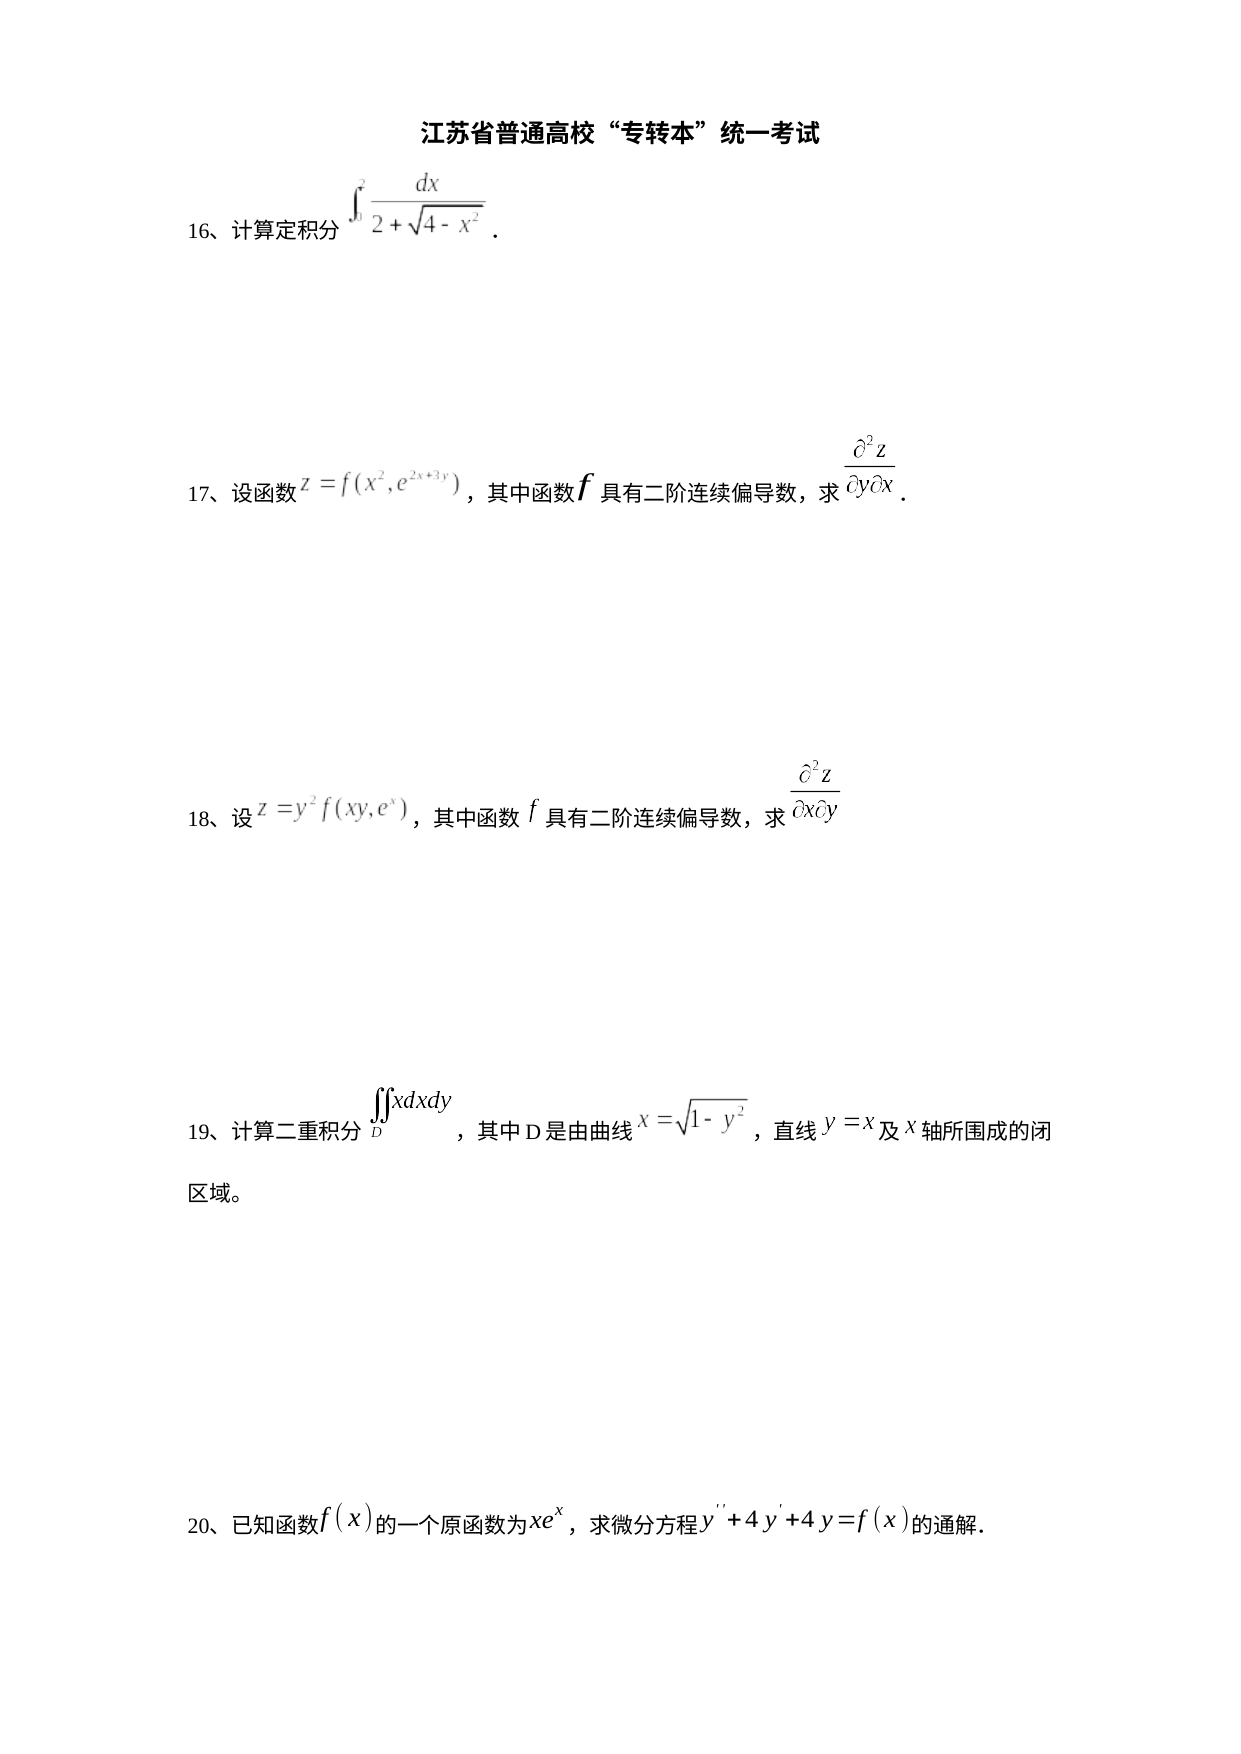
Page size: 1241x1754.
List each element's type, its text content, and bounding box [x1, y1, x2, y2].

text 17、设函数，其中函数具有二阶连续偏导数，求． [187, 428, 1053, 526]
text 16、计算定积分． [187, 168, 1053, 266]
text 20、已知函数的一个原函数为，求微分方程的通解． [187, 1501, 1053, 1566]
text 19、计算二重积分，其中D是由曲线，直线及轴所围成的闭区域。 [187, 1078, 1053, 1208]
text 18、设，其中函数具有二阶连续偏导数，求 [187, 753, 1053, 851]
